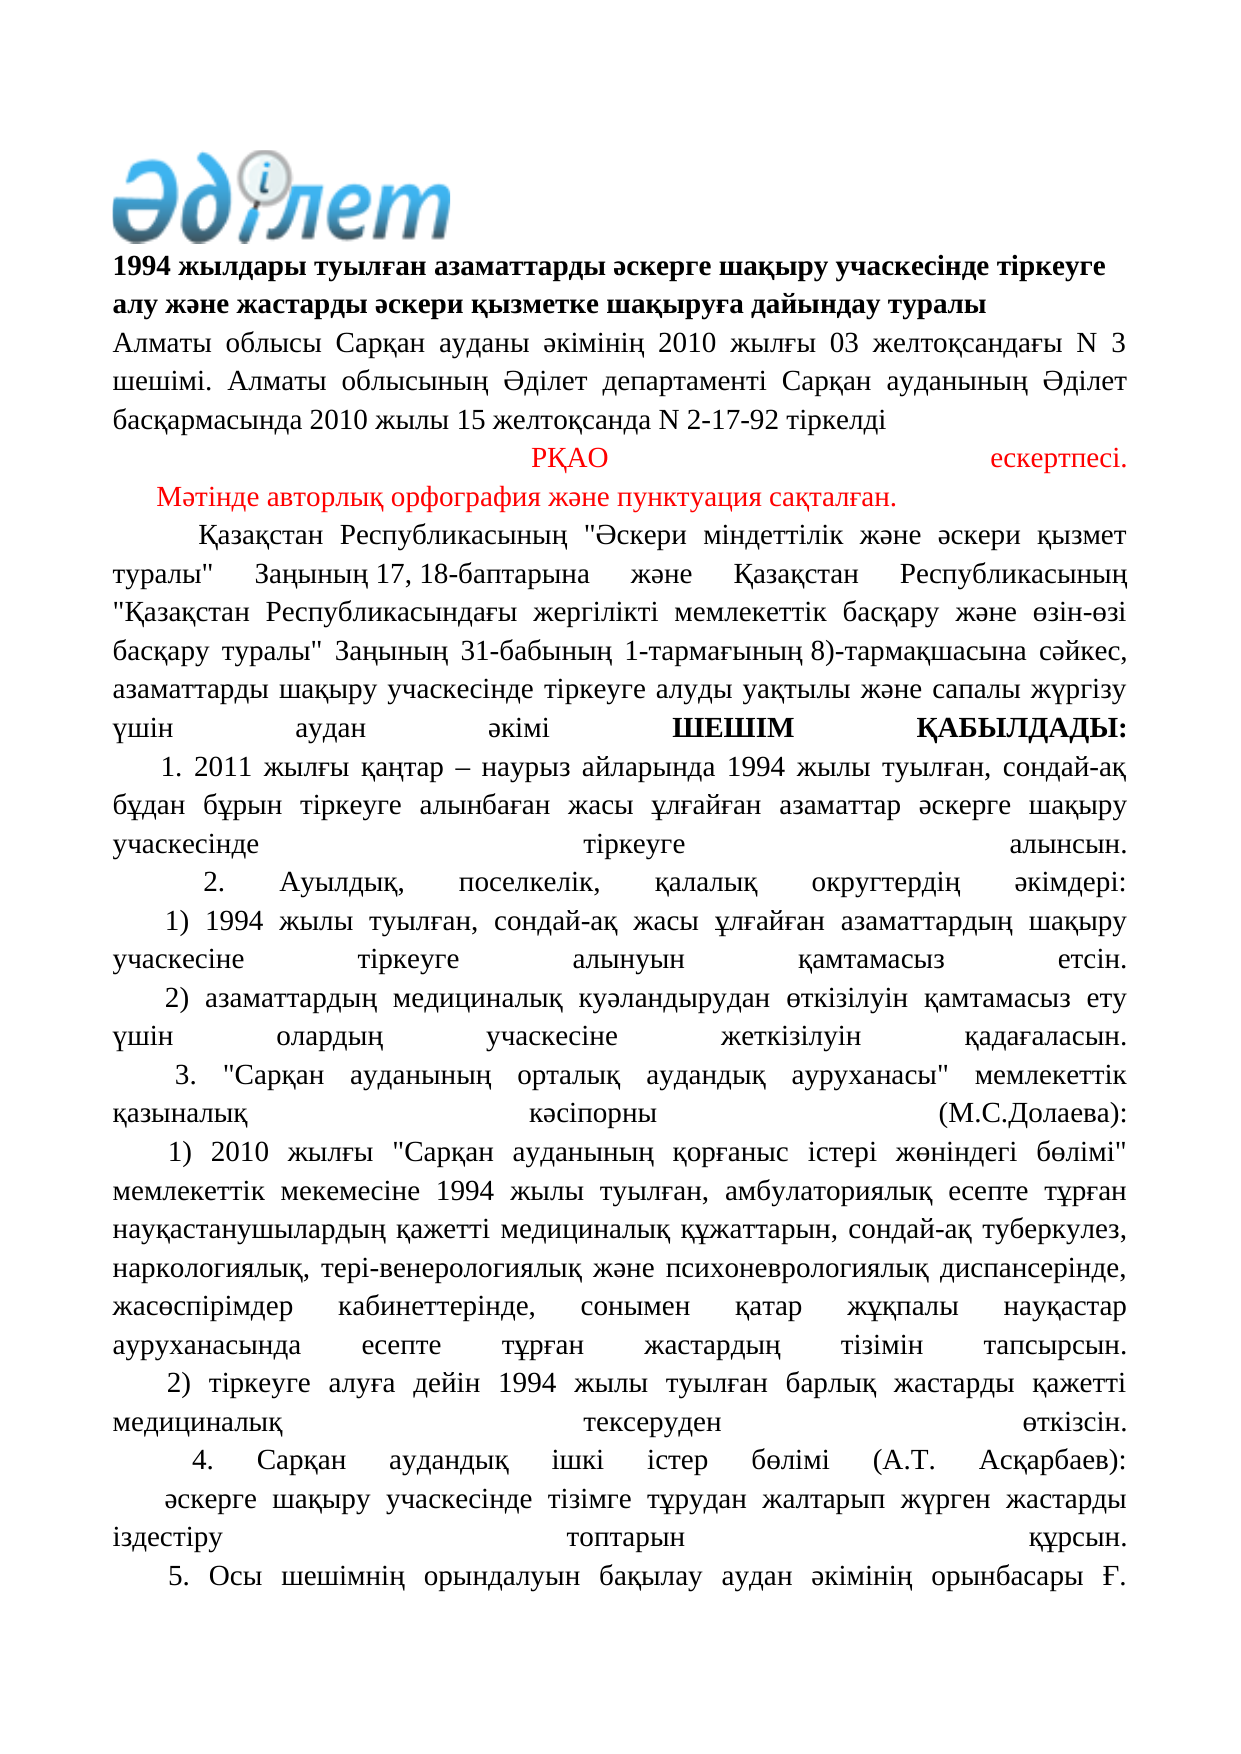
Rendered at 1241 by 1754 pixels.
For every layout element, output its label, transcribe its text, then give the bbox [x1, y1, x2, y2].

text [112, 517, 1128, 1592]
text Алматы облысы Сарқан ауданы әкімінің 2010 жылғы 03 желтоқсандағы N 3 шешімі. Алматы облысының Әділет департаменті Сарқан ауданының Әділет басқармасында 2010 жылы 15 желтоқсанда N 2-17-92 тіркелді [112, 325, 1128, 435]
text РҚАО ескертпесі. Мәтінде авторлық орфография және пунктуация сақталған. [112, 440, 1128, 512]
picture [112, 150, 451, 244]
text 1994 жылдары туылған азаматтарды әскерге шақыру учаскесінде тіркеуге алу және жастарды әскери қызметке шақыруға дайындау туралы [112, 248, 1128, 320]
